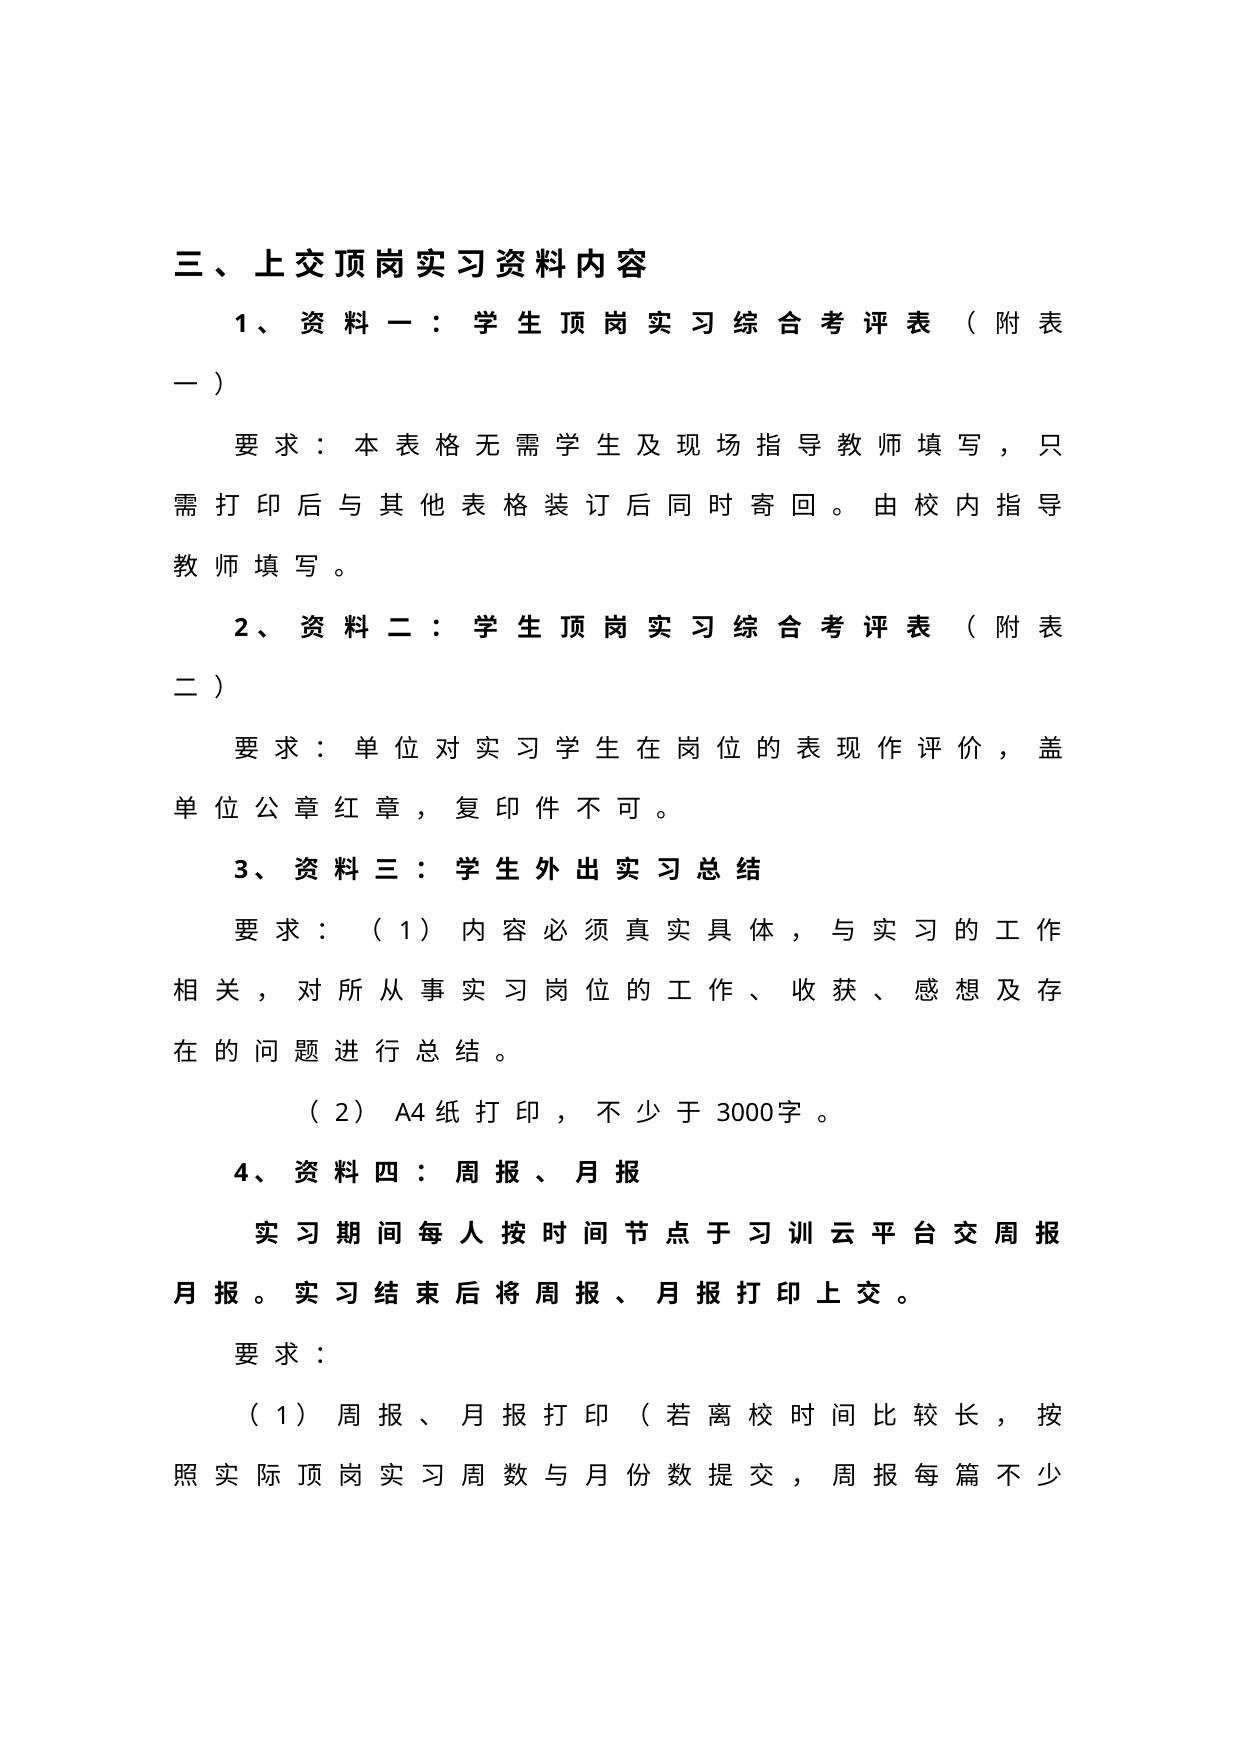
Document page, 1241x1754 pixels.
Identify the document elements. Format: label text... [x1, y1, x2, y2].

text 要求：本表格无需学生及现场指导教师填写，只需打印后与其他表格装订后同时寄回。由校内指导教师填写。 [174, 413, 1078, 595]
text 要求： [174, 1322, 1078, 1383]
text 实习期间每人按时间节点于习训云平台交周报、月报。实习结束后将周报、月报打印上交。 [174, 1201, 1078, 1322]
text 1、资料一：学生顶岗实习综合考评表（附表一） [174, 292, 1078, 413]
text 2、资料二：学生顶岗实习综合考评表（附表二） [174, 595, 1078, 716]
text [174, 1383, 1078, 1504]
text 3、资料三：学生外出实习总结 [174, 837, 1078, 898]
text 三、上交顶岗实习资料内容 [174, 231, 1078, 292]
text 4、资料四：周报、月报 [174, 1141, 1078, 1201]
text 要求：单位对实习学生在岗位的表现作评价，盖单位公章红章，复印件不可。 [174, 716, 1078, 837]
text 要求：（1）内容必须真实具体，与实习的工作相关，对所从事实习岗位的工作、收获、感想及存在的问题进行总结。 [174, 898, 1078, 1080]
text （2）A4纸打印，不少于3000字。 [174, 1080, 1078, 1141]
